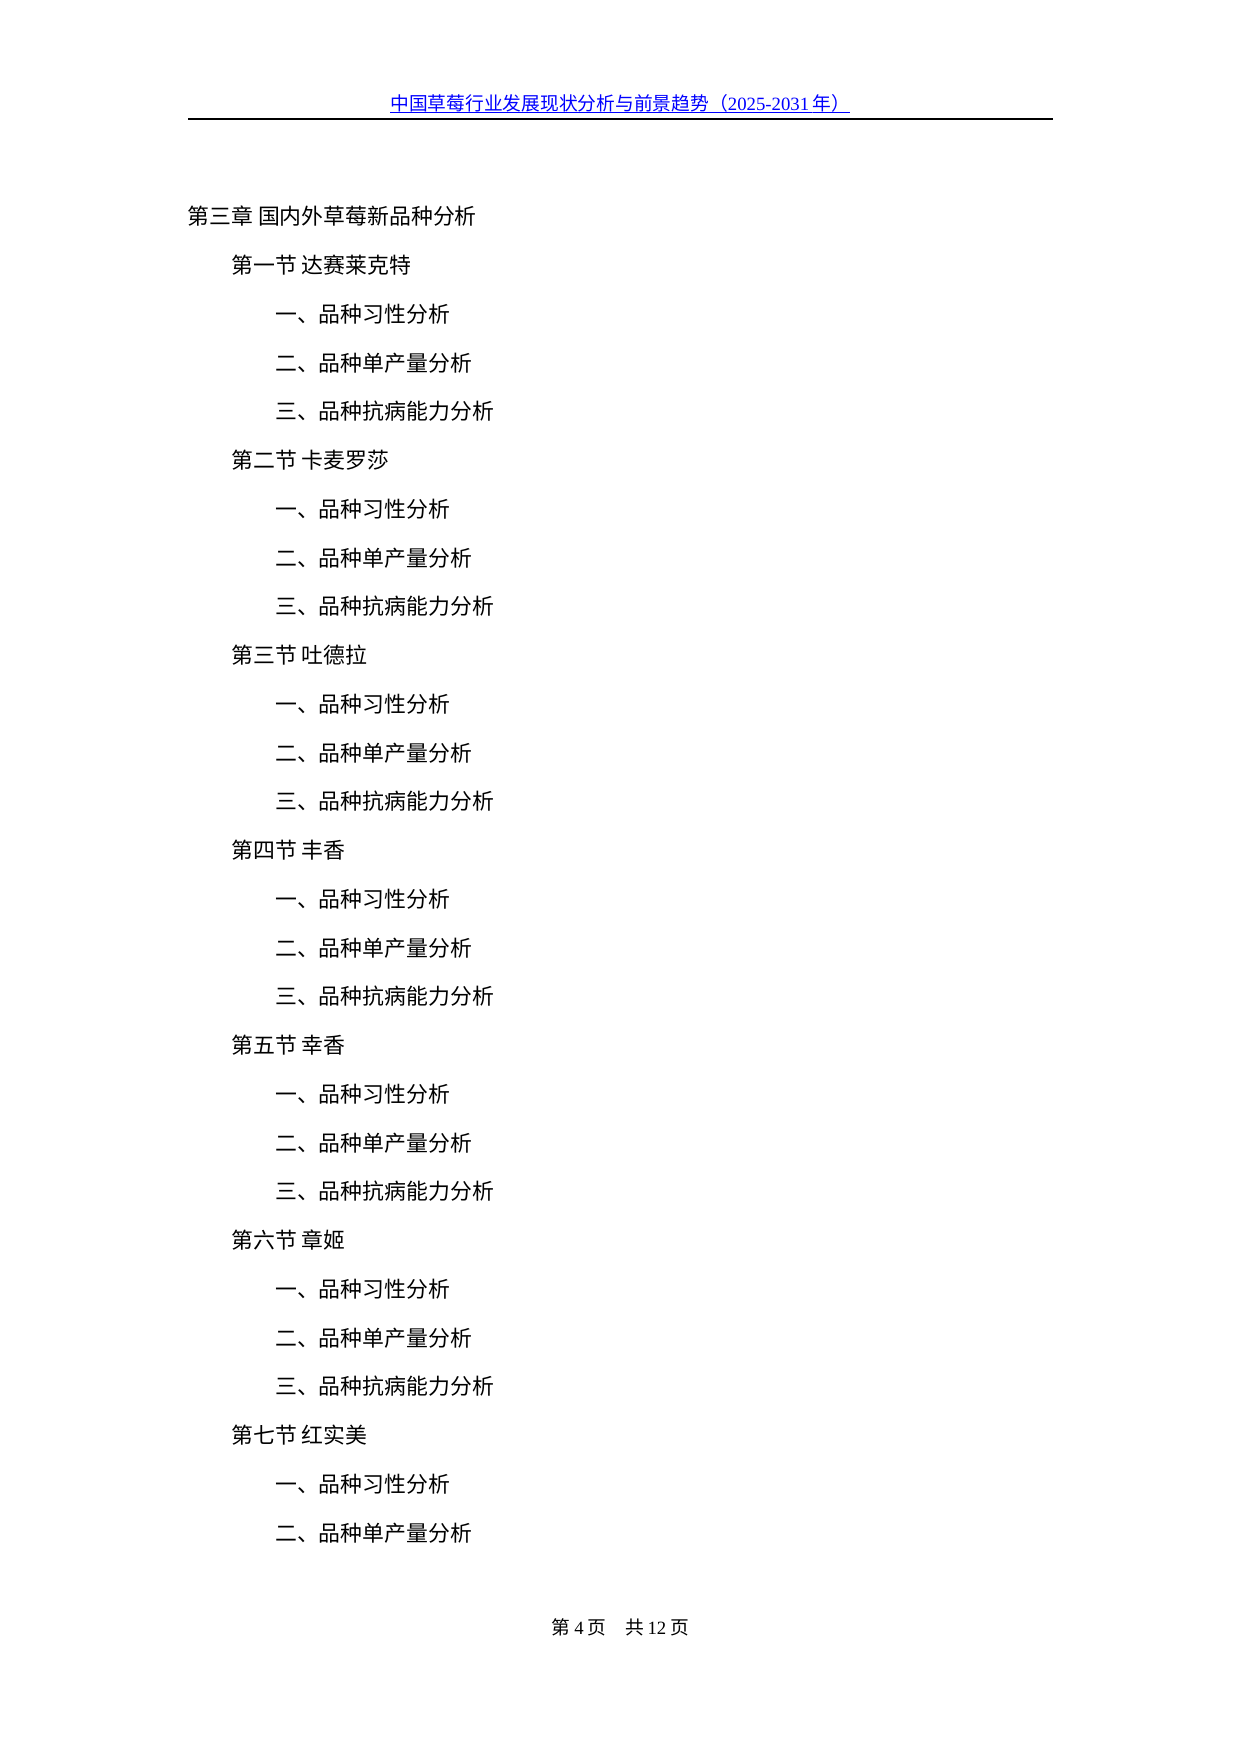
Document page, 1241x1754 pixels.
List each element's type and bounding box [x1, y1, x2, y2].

text [187, 150, 1053, 1548]
